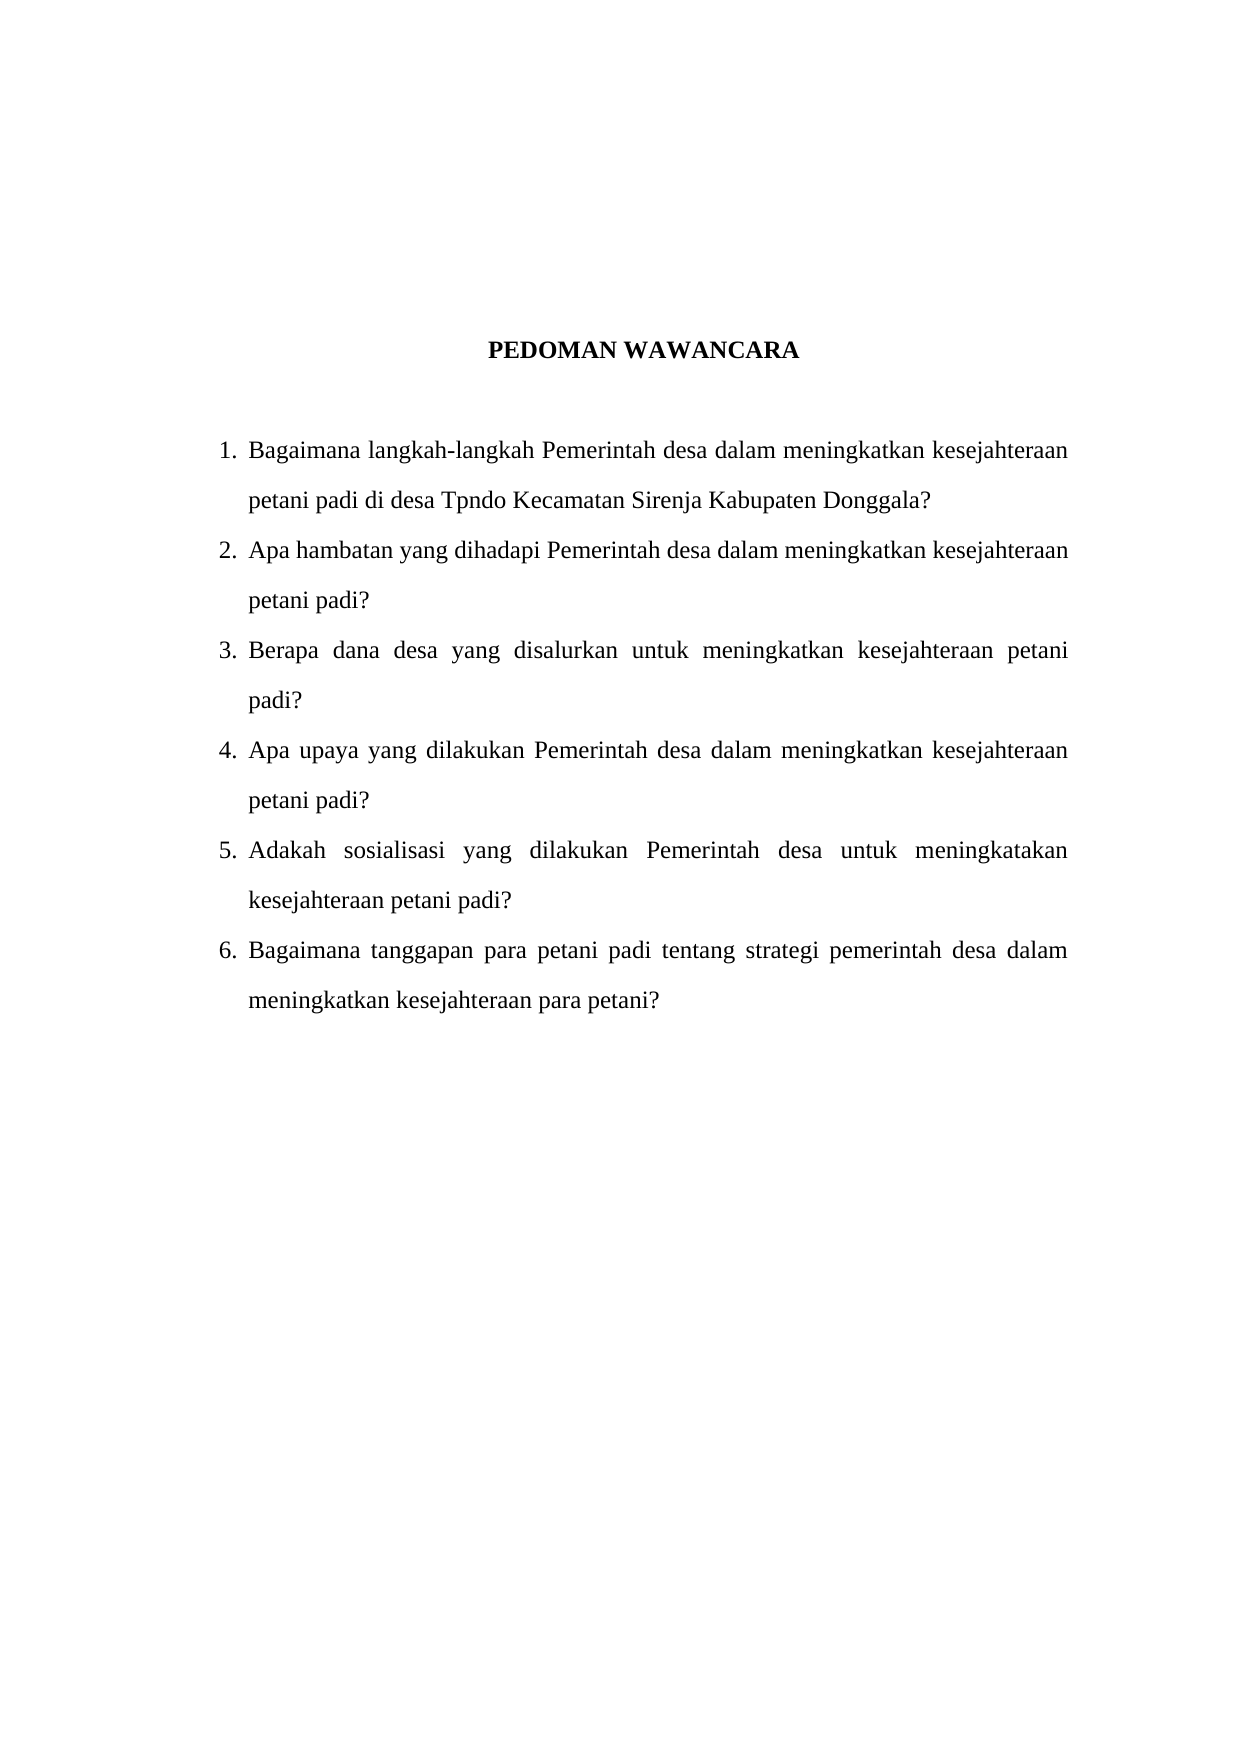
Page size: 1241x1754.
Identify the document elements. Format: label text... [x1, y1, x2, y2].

list Adakah sosialisasi yang dilakukan Pemerintah desa untuk meningkatakan kesejahteraan petani padi? [218, 818, 1069, 918]
list Apa upaya yang dilakukan Pemerintah desa dalam meningkatkan kesejahteraan petani padi? [218, 718, 1069, 818]
list Bagaimana langkah-langkah Pemerintah desa dalam meningkatkan kesejahteraan petani padi di desa Tpndo Kecamatan Sirenja Kabupaten Donggala? [218, 418, 1069, 518]
list Berapa dana desa yang disalurkan untuk meningkatkan kesejahteraan petani padi? [218, 618, 1069, 718]
text PEDOMAN WAWANCARA [218, 318, 1069, 368]
list Apa hambatan yang dihadapi Pemerintah desa dalam meningkatkan kesejahteraan petani padi? [218, 518, 1069, 618]
list Bagaimana tanggapan para petani padi tentang strategi pemerintah desa dalam meningkatkan kesejahteraan para petani? [218, 918, 1069, 1018]
